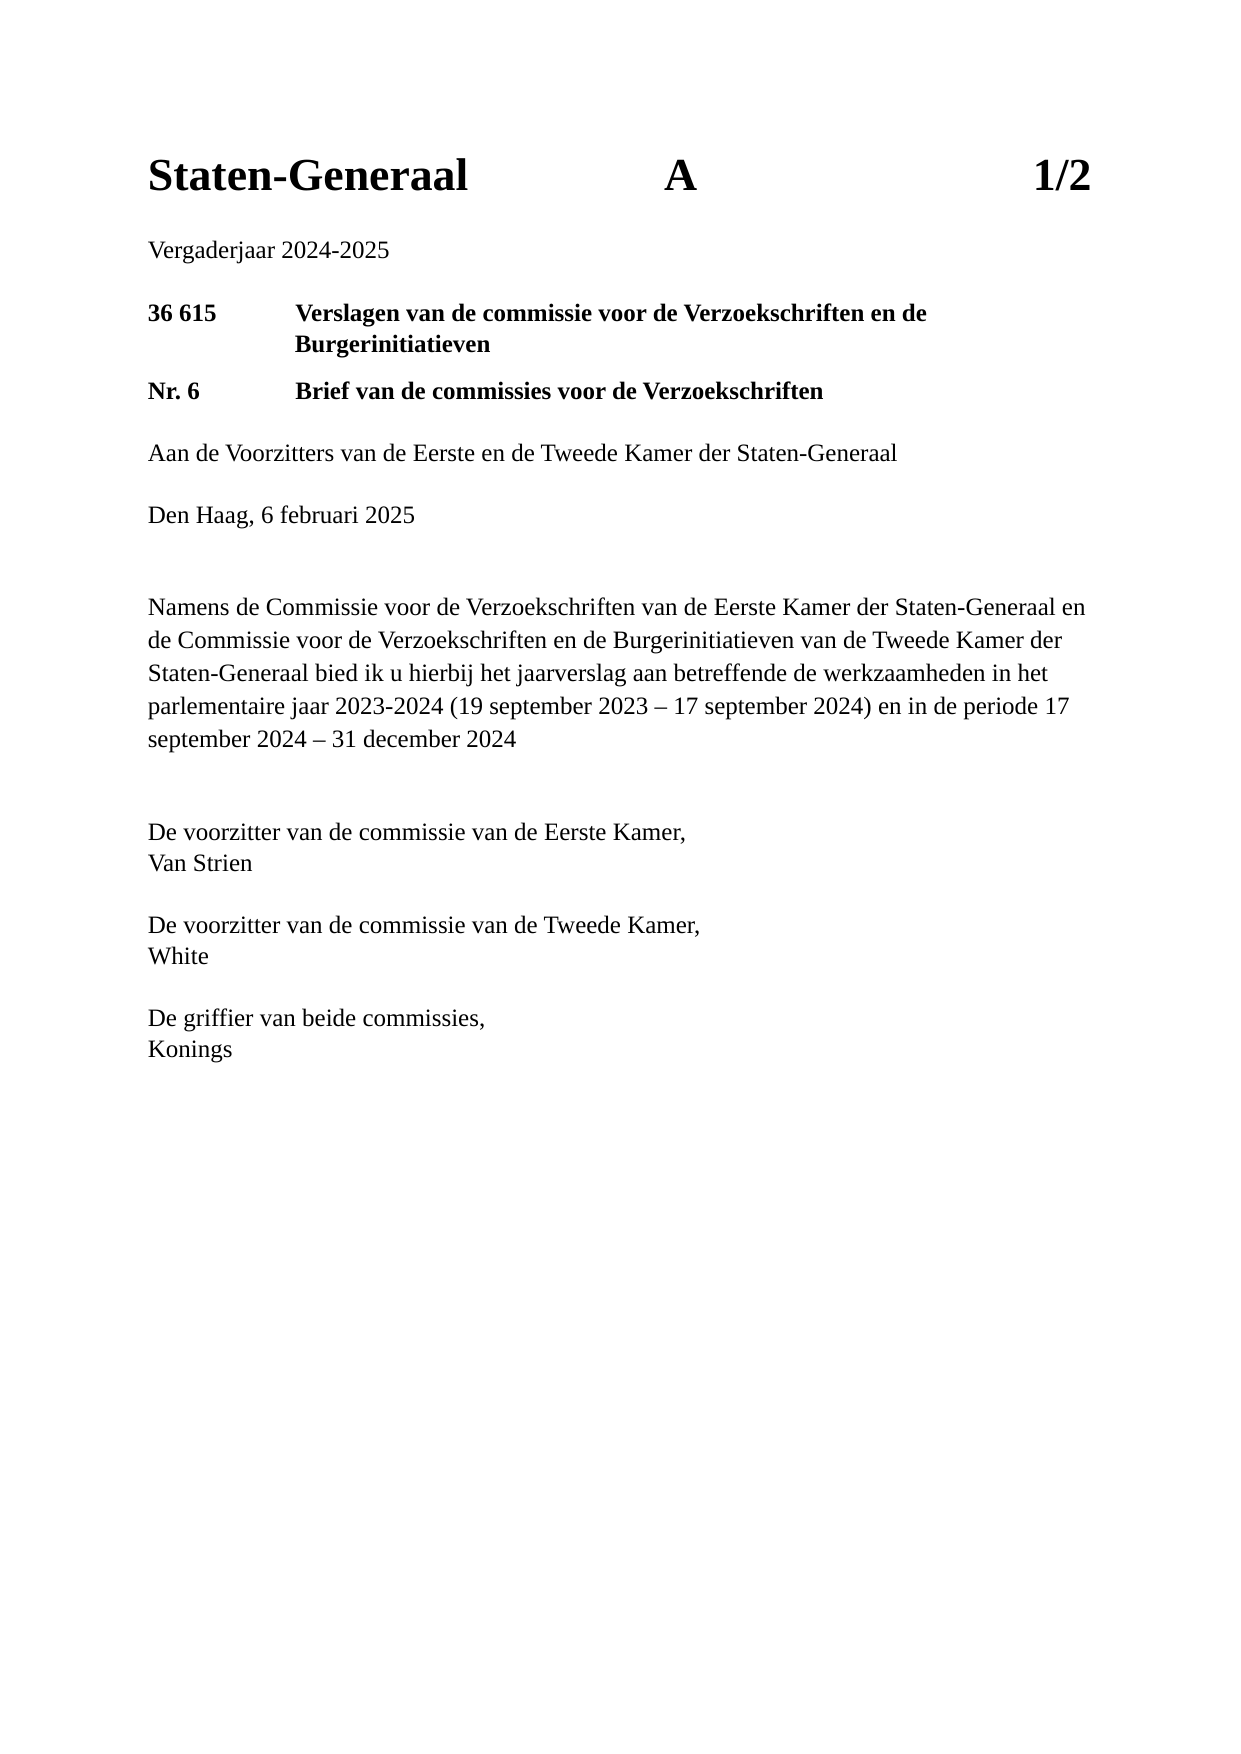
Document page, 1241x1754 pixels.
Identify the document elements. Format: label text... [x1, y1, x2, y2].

text Staten-Generaal A 1/2 [148, 148, 1093, 200]
text De voorzitter van de commissie van de Eerste Kamer, [148, 817, 1093, 846]
text Van Strien [148, 848, 1093, 877]
text White [148, 941, 1093, 970]
text Aan de Voorzitters van de Eerste en de Tweede Kamer der Staten-Generaal [148, 438, 1093, 467]
text Nr. 6 Brief van de commissies voor de Verzoekschriften [148, 376, 1093, 405]
text Den Haag, 6 februari 2025 [148, 501, 1093, 529]
text Vergaderjaar 2024-2025 [148, 236, 1093, 264]
text De voorzitter van de commissie van de Tweede Kamer, [148, 910, 1093, 939]
text De griffier van beide commissies, [148, 1003, 1093, 1032]
text Namens de Commissie voor de Verzoekschriften van de Eerste Kamer der Staten-Generaal en de Commissie voor de Verzoekschriften en de Burgerinitiatieven van de Tweede Kamer der Staten-Generaal bied ik u hierbij het jaarverslag aan betreffende de werkzaamheden in het parlementaire jaar 2023-2024 (19 september 2023 – 17 september 2024) en in de periode 17 september 2024 – 31 december 2024 [148, 592, 1093, 753]
text Konings [148, 1034, 1093, 1063]
text 36 615 Verslagen van de commissie voor de Verzoekschriften en de Burgerinitiatieven [148, 298, 1093, 357]
